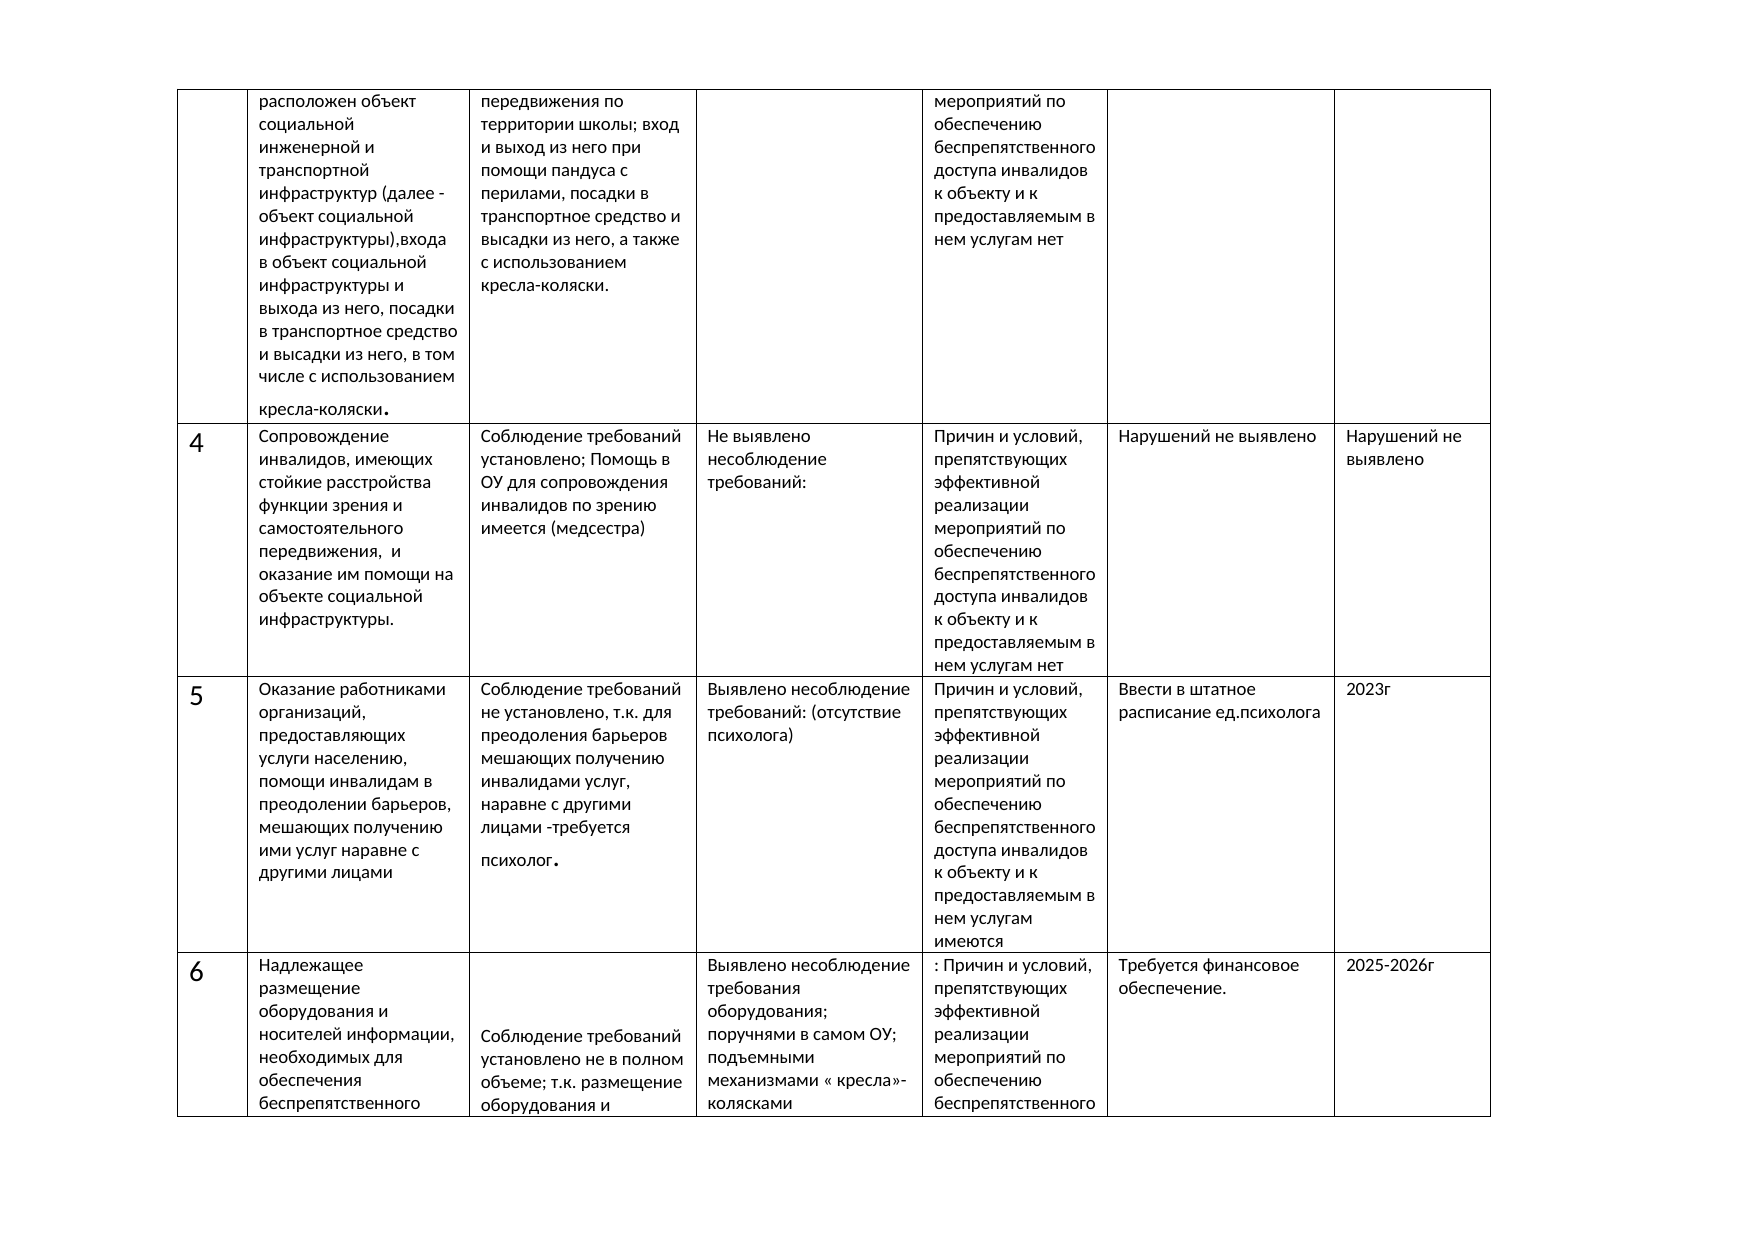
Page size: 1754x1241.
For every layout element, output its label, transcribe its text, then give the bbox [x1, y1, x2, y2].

table_cell Соблюдение требований не установлено, т.к. для преодоления барьеров мешающих получению инвалидами услуг, наравне с другими лицами -требуется психолог. [470, 677, 696, 952]
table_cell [1108, 90, 1334, 423]
table_cell 6 [178, 953, 247, 1116]
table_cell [697, 90, 922, 423]
table_cell Нарушений не выявлено [1335, 424, 1490, 676]
table_cell 3 [178, 90, 247, 423]
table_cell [923, 90, 1107, 423]
table_cell Причин и условий, препятствующих эффективной реализации мероприятий по обеспечению беспрепятственного доступа инвалидов к объекту и к предоставляемым в нем услугам имеются [923, 677, 1107, 952]
table_cell Оказание работниками организаций, предоставляющих услуги населению, помощи инвалидам в преодолении барьеров, мешающих получению ими услуг наравне с другими лицами [248, 677, 469, 952]
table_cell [248, 953, 469, 1116]
table_cell 4 [178, 424, 247, 676]
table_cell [923, 953, 1107, 1116]
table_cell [1108, 953, 1334, 1116]
table_cell Соблюдение требований установлено; Помощь в ОУ для сопровождения инвалидов по зрению имеется (медсестра) [470, 424, 696, 676]
table_cell 5 [178, 677, 247, 952]
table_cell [470, 953, 696, 1116]
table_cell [470, 90, 696, 423]
table_cell 2023г [1335, 677, 1490, 952]
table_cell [697, 953, 922, 1116]
table_cell Не выявлено несоблюдение требований: [697, 424, 922, 676]
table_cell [248, 90, 469, 423]
table_cell 2025-2026г [1335, 953, 1490, 1116]
table_cell Ввести в штатное расписание ед.психолога [1108, 677, 1334, 952]
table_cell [1335, 90, 1490, 423]
table_cell Сопровождение инвалидов, имеющих стойкие расстройства функции зрения и самостоятельного передвижения, и оказание им помощи на объекте социальной инфраструктуры. [248, 424, 469, 676]
table_cell Нарушений не выявлено [1108, 424, 1334, 676]
table_cell Выявлено несоблюдение требований: (отсутствие психолога) [697, 677, 922, 952]
